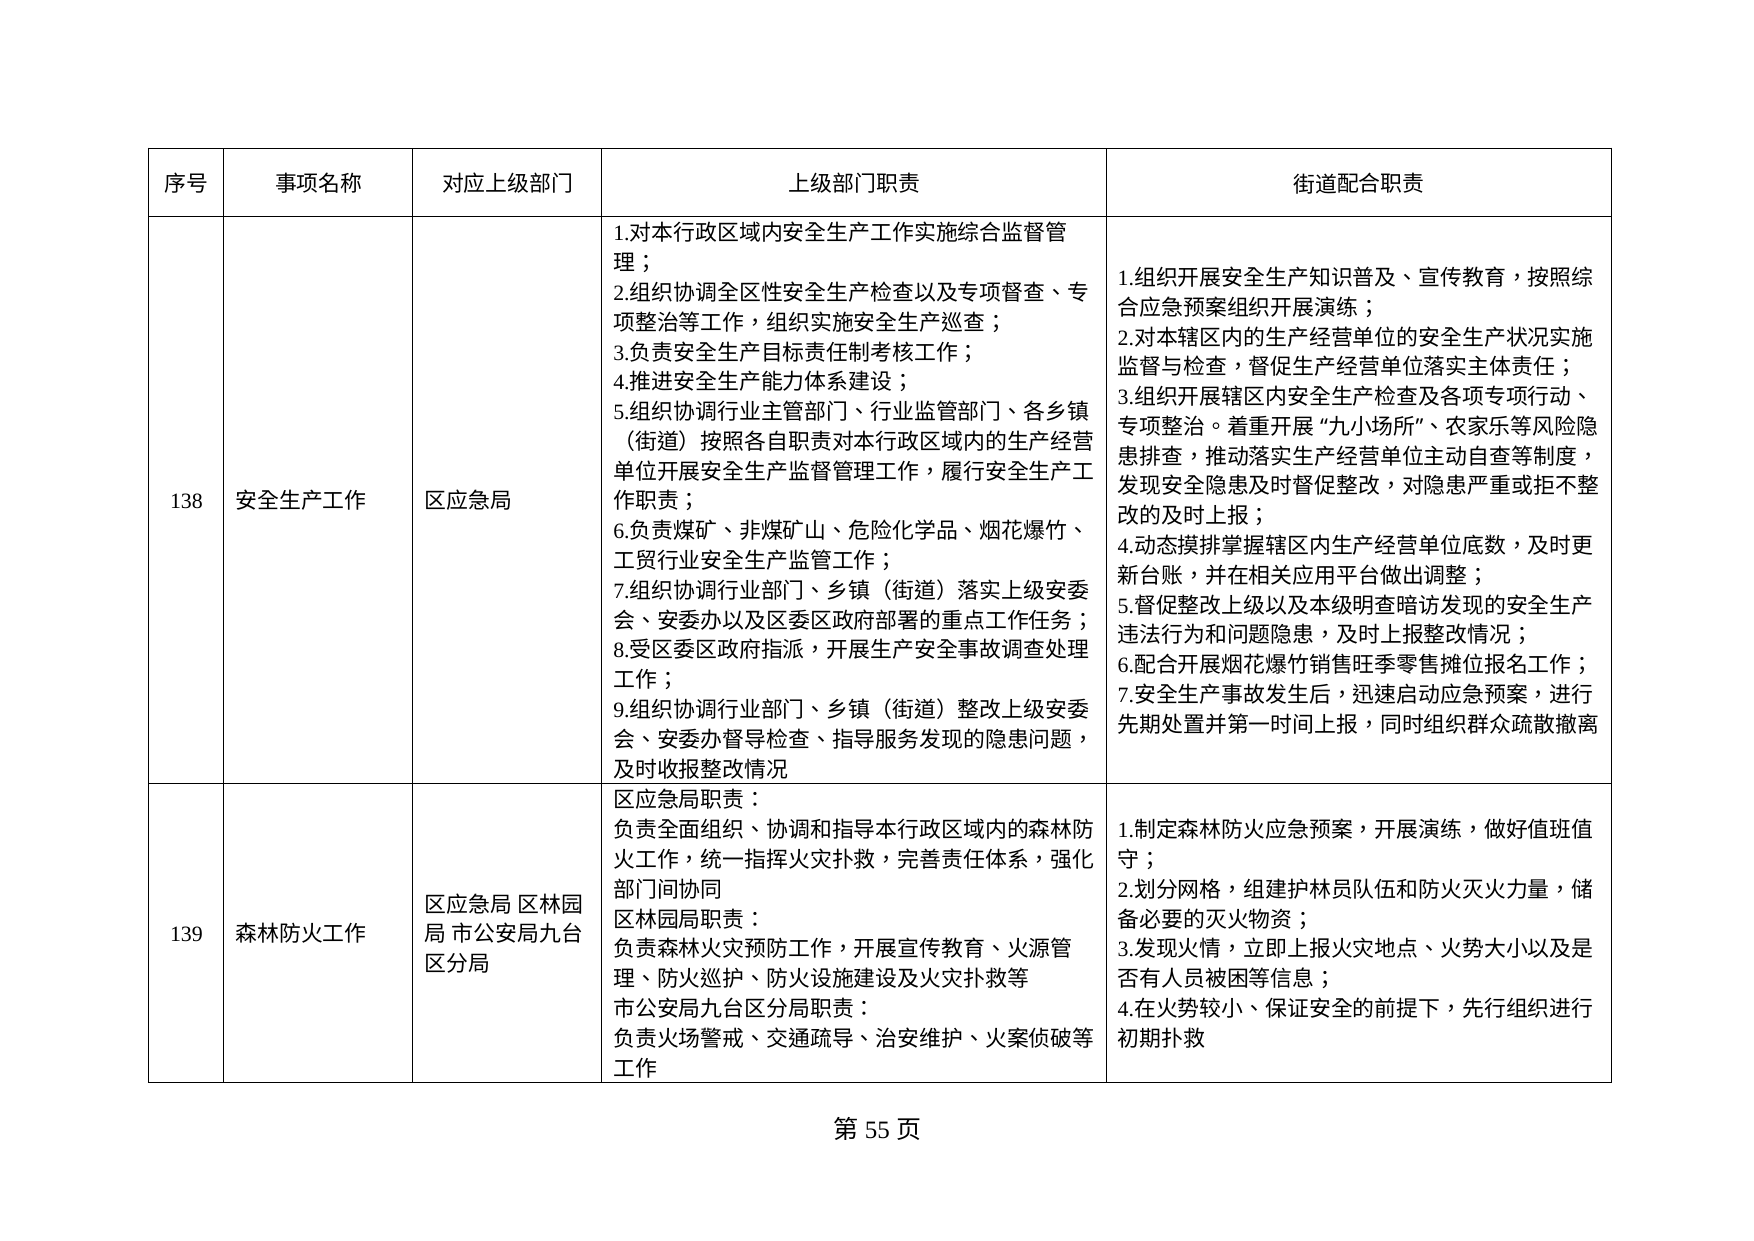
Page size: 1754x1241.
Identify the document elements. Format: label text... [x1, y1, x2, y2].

table_cell 139 [149, 784, 223, 1082]
table_header 事项名称 [224, 149, 412, 216]
table_cell 138 [149, 217, 223, 783]
table_cell 1.组织开展安全生产知识普及、宣传教育，按照综合应急预案组织开展演练； 2.对本辖区内的生产经营单位的安全生产状况实施监督与检查，督促生产经营单位落实主体责任； 3.组织开展辖区内安全生产检查及各项专项行动、专项整治。着重开展 “九小场所”、农家乐等风险隐患排查，推动落实生产经营单位主动自查等制度，发现安全隐患及时督促整改，对隐患严重或拒不整改的及时上报； 4.动态摸排掌握辖区内生产经营单位底数，及时更新台账，并在相关应用平台做出调整； 5.督促整改上级以及本级明查暗访发现的安全生产违法行为和问题隐患，及时上报整改情况； 6.配合开展烟花爆竹销售旺季零售摊位报名工作； 7.安全生产事故发生后，迅速启动应急预案，进行先期处置并第一时间上报，同时组织群众疏散撤离 [1107, 217, 1611, 783]
table_cell 1.对本行政区域内安全生产工作实施综合监督管理； 2.组织协调全区性安全生产检查以及专项督查、专项整治等工作，组织实施安全生产巡查； 3.负责安全生产目标责任制考核工作； 4.推进安全生产能力体系建设； 5.组织协调行业主管部门、行业监管部门、各乡镇（街道）按照各自职责对本行政区域内的生产经营单位开展安全生产监督管理工作，履行安全生产工作职责； 6.负责煤矿、非煤矿山、危险化学品、烟花爆竹、工贸行业安全生产监管工作； 7.组织协调行业部门、乡镇（街道）落实上级安委会、安委办以及区委区政府部署的重点工作任务； 8.受区委区政府指派，开展生产安全事故调查处理工作； 9.组织协调行业部门、乡镇（街道）整改上级安委会、安委办督导检查、指导服务发现的隐患问题，及时收报整改情况 [602, 217, 1106, 783]
table_header 对应上级部门 [413, 149, 601, 216]
table_cell 区应急局 [413, 217, 601, 783]
table_cell 安全生产工作 [224, 217, 412, 783]
table_cell 1.制定森林防火应急预案，开展演练，做好值班值守； 2.划分网格，组建护林员队伍和防火灭火力量，储备必要的灭火物资； 3.发现火情，立即上报火灾地点、火势大小以及是否有人员被困等信息； 4.在火势较小、保证安全的前提下，先行组织进行初期扑救 [1107, 784, 1611, 1082]
table_header 上级部门职责 [602, 149, 1106, 216]
table_header 街道配合职责 [1107, 149, 1611, 216]
table_cell 区应急局职责： 负责全面组织、协调和指导本行政区域内的森林防火工作，统一指挥火灾扑救，完善责任体系，强化部门间协同 区林园局职责： 负责森林火灾预防工作，开展宣传教育、火源管理、防火巡护、防火设施建设及火灾扑救等 市公安局九台区分局职责： 负责火场警戒、交通疏导、治安维护、火案侦破等工作 [602, 784, 1106, 1082]
table_cell 森林防火工作 [224, 784, 412, 1082]
table_cell 区应急局 区林园局 市公安局九台区分局 [413, 784, 601, 1082]
table_header 序号 [149, 149, 223, 216]
